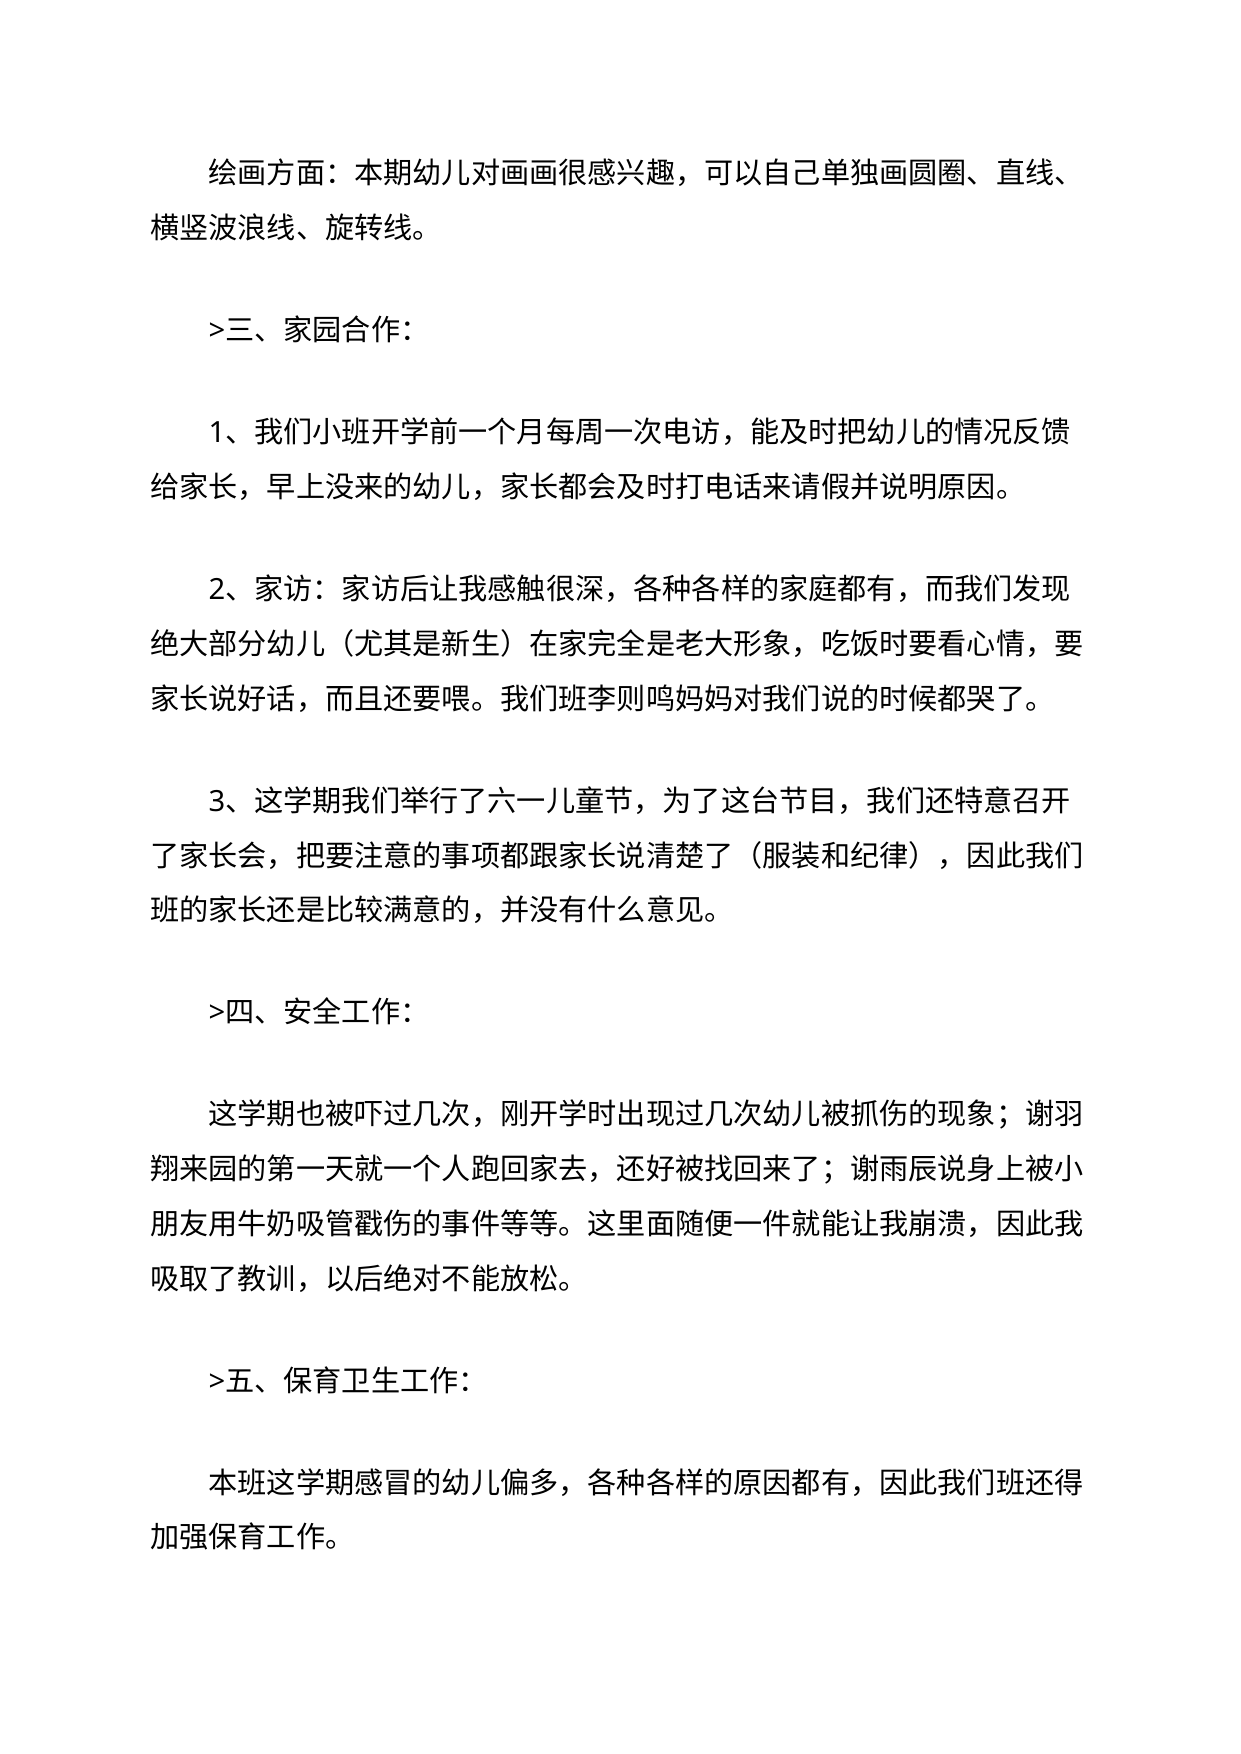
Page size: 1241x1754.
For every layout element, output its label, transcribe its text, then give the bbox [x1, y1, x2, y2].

text 本班这学期感冒的幼儿偏多，各种各样的原因都有，因此我们班还得加强保育工作。 [150, 1459, 1090, 1556]
text >四、安全工作： [150, 989, 1090, 1031]
text 1、我们小班开学前一个月每周一次电访，能及时把幼儿的情况反馈给家长，早上没来的幼儿，家长都会及时打电话来请假并说明原因。 [150, 409, 1090, 506]
text 绘画方面：本期幼儿对画画很感兴趣，可以自己单独画圆圈、直线、横竖波浪线、旋转线。 [150, 150, 1090, 247]
text >五、保育卫生工作： [150, 1357, 1090, 1399]
text 这学期也被吓过几次，刚开学时出现过几次幼儿被抓伤的现象；谢羽翔来园的第一天就一个人跑回家去，还好被找回来了；谢雨辰说身上被小朋友用牛奶吸管戳伤的事件等等。这里面随便一件就能让我崩溃，因此我吸取了教训，以后绝对不能放松。 [150, 1091, 1090, 1298]
text 3、这学期我们举行了六一儿童节，为了这台节目，我们还特意召开了家长会，把要注意的事项都跟家长说清楚了（服装和纪律），因此我们班的家长还是比较满意的，并没有什么意见。 [150, 777, 1090, 929]
text >三、家园合作： [150, 307, 1090, 349]
text 2、家访：家访后让我感触很深，各种各样的家庭都有，而我们发现绝大部分幼儿（尤其是新生）在家完全是老大形象，吃饭时要看心情，要家长说好话，而且还要喂。我们班李则鸣妈妈对我们说的时候都哭了。 [150, 565, 1090, 718]
